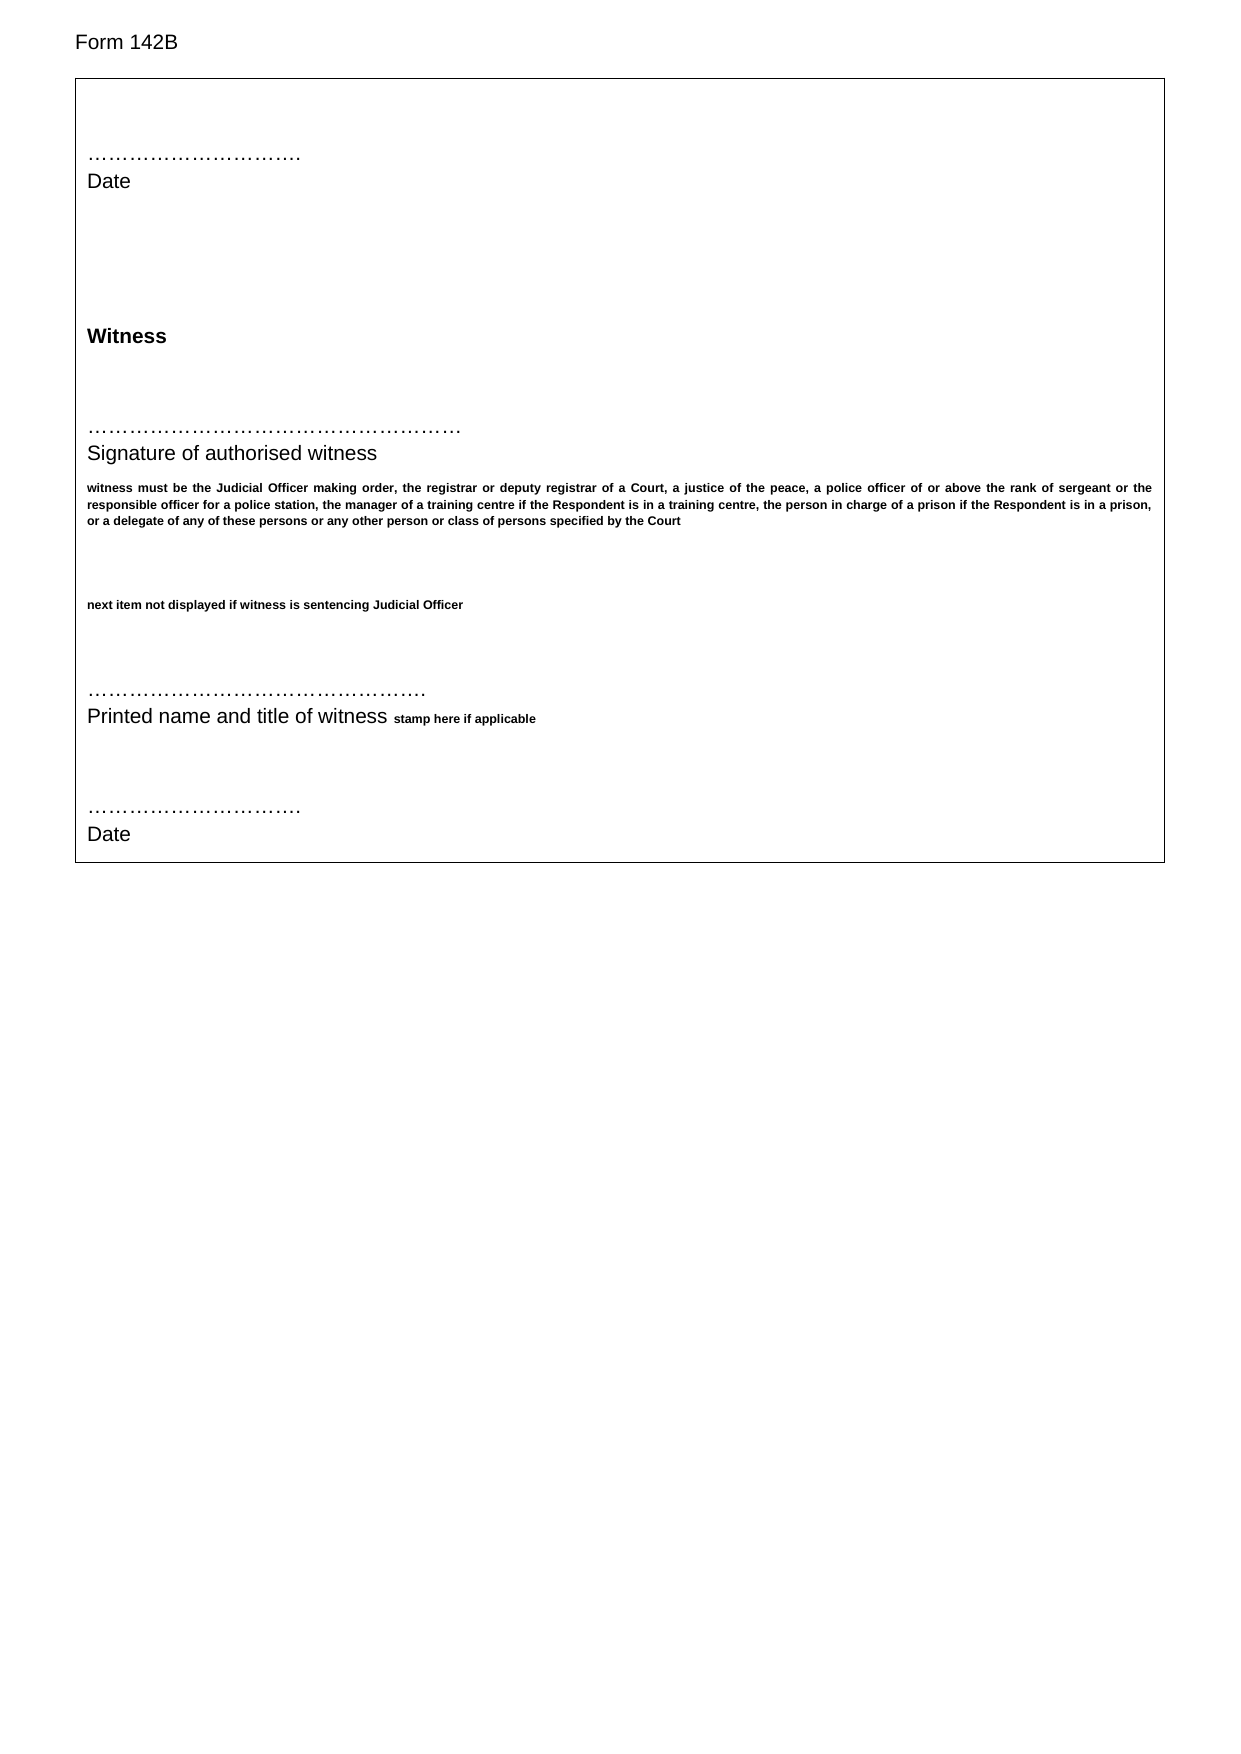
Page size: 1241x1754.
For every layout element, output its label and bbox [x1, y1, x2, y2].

table_header [76, 79, 1164, 862]
